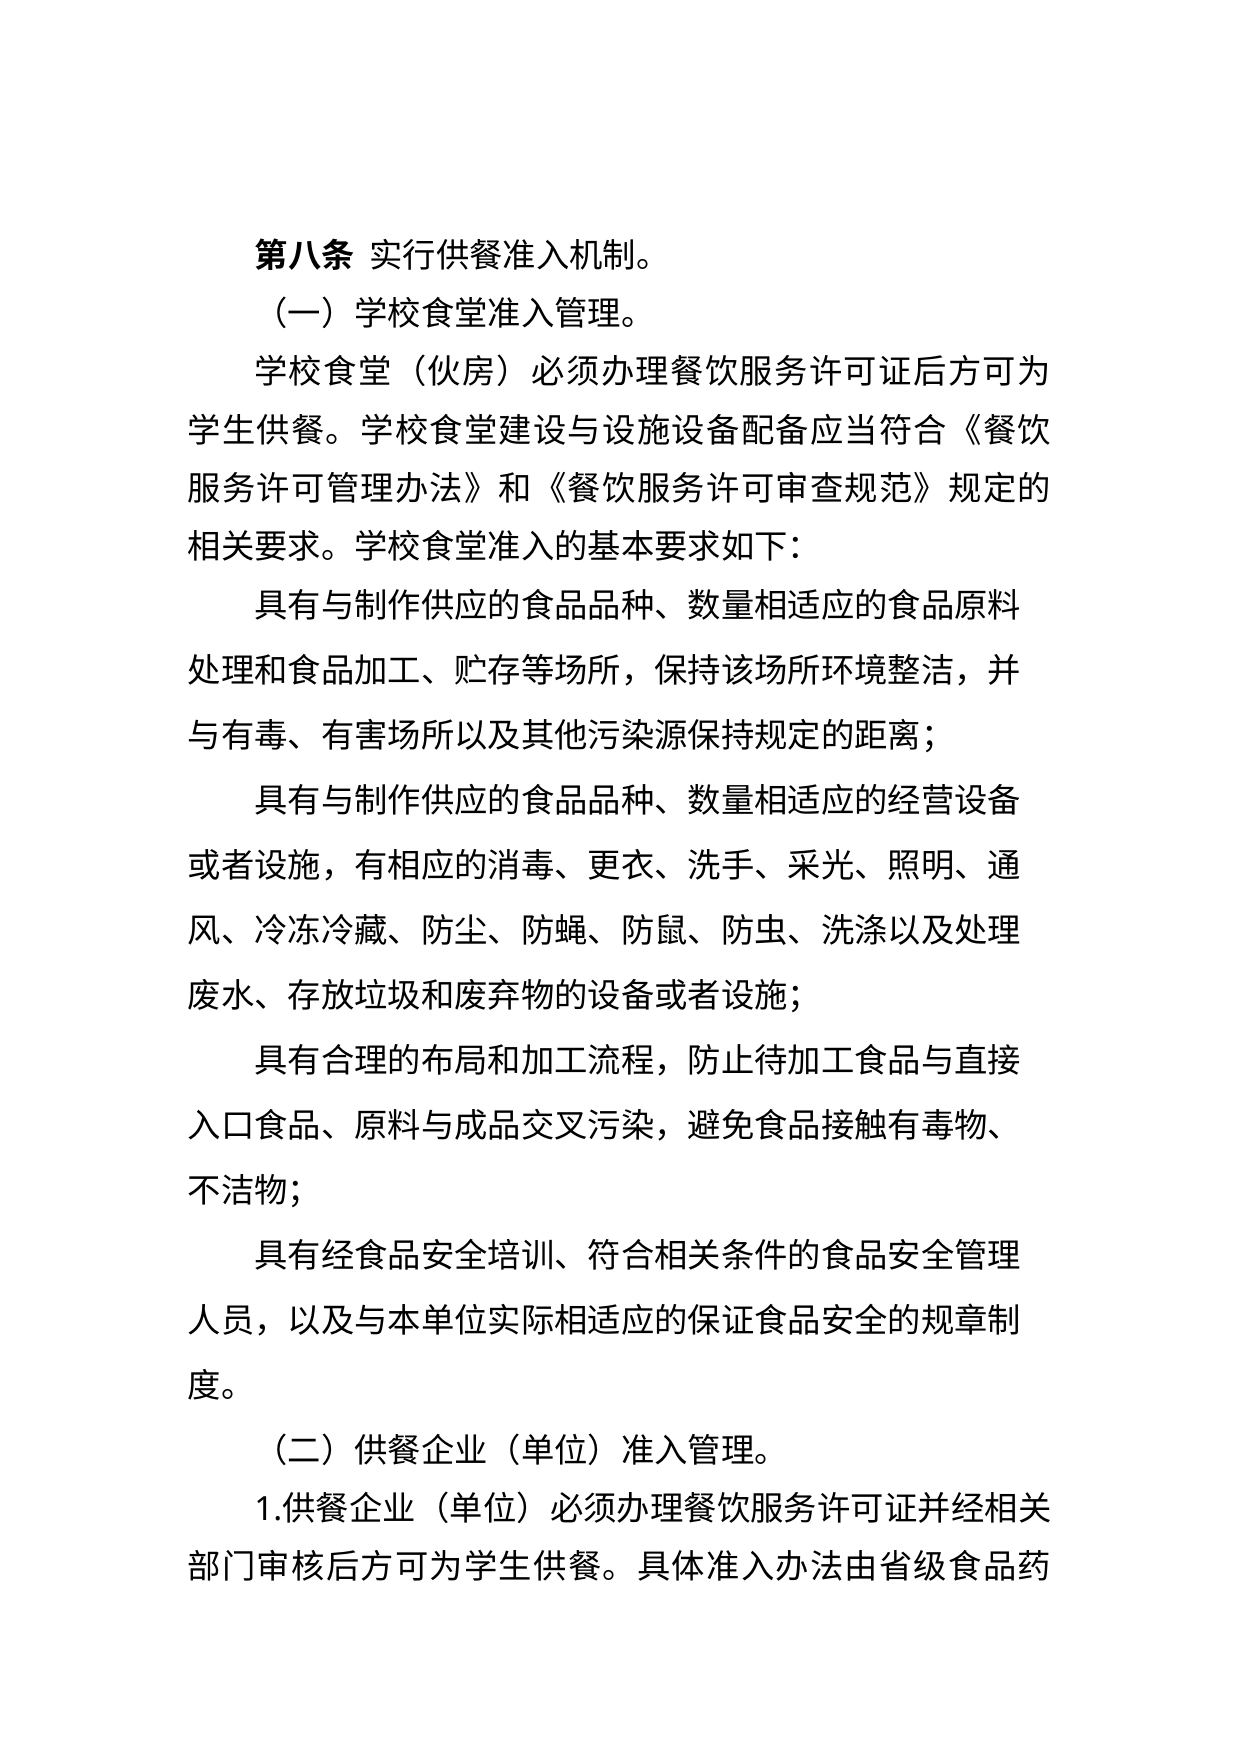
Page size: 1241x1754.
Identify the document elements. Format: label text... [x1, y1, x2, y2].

text （一）学校食堂准入管理。 [187, 279, 1053, 337]
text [187, 1474, 1053, 1590]
text （二）供餐企业（单位）准入管理。 [187, 1415, 1053, 1474]
text 具有与制作供应的食品品种、数量相适应的经营设备或者设施，有相应的消毒、更衣、洗手、采光、照明、通风、冷冻冷藏、防尘、防蝇、防鼠、防虫、洗涤以及处理废水、存放垃圾和废弃物的设备或者设施； [187, 765, 1053, 1025]
text 具有经食品安全培训、符合相关条件的食品安全管理人员，以及与本单位实际相适应的保证食品安全的规章制度。 [187, 1220, 1053, 1415]
text 第八条 实行供餐准入机制。 [187, 220, 1053, 279]
text 具有与制作供应的食品品种、数量相适应的食品原料处理和食品加工、贮存等场所，保持该场所环境整洁，并与有毒、有害场所以及其他污染源保持规定的距离； [187, 570, 1053, 765]
text 学校食堂（伙房）必须办理餐饮服务许可证后方可为学生供餐。学校食堂建设与设施设备配备应当符合《餐饮服务许可管理办法》和《餐饮服务许可审查规范》规定的相关要求。学校食堂准入的基本要求如下： [187, 337, 1053, 570]
text 具有合理的布局和加工流程，防止待加工食品与直接入口食品、原料与成品交叉污染，避免食品接触有毒物、不洁物； [187, 1025, 1053, 1220]
